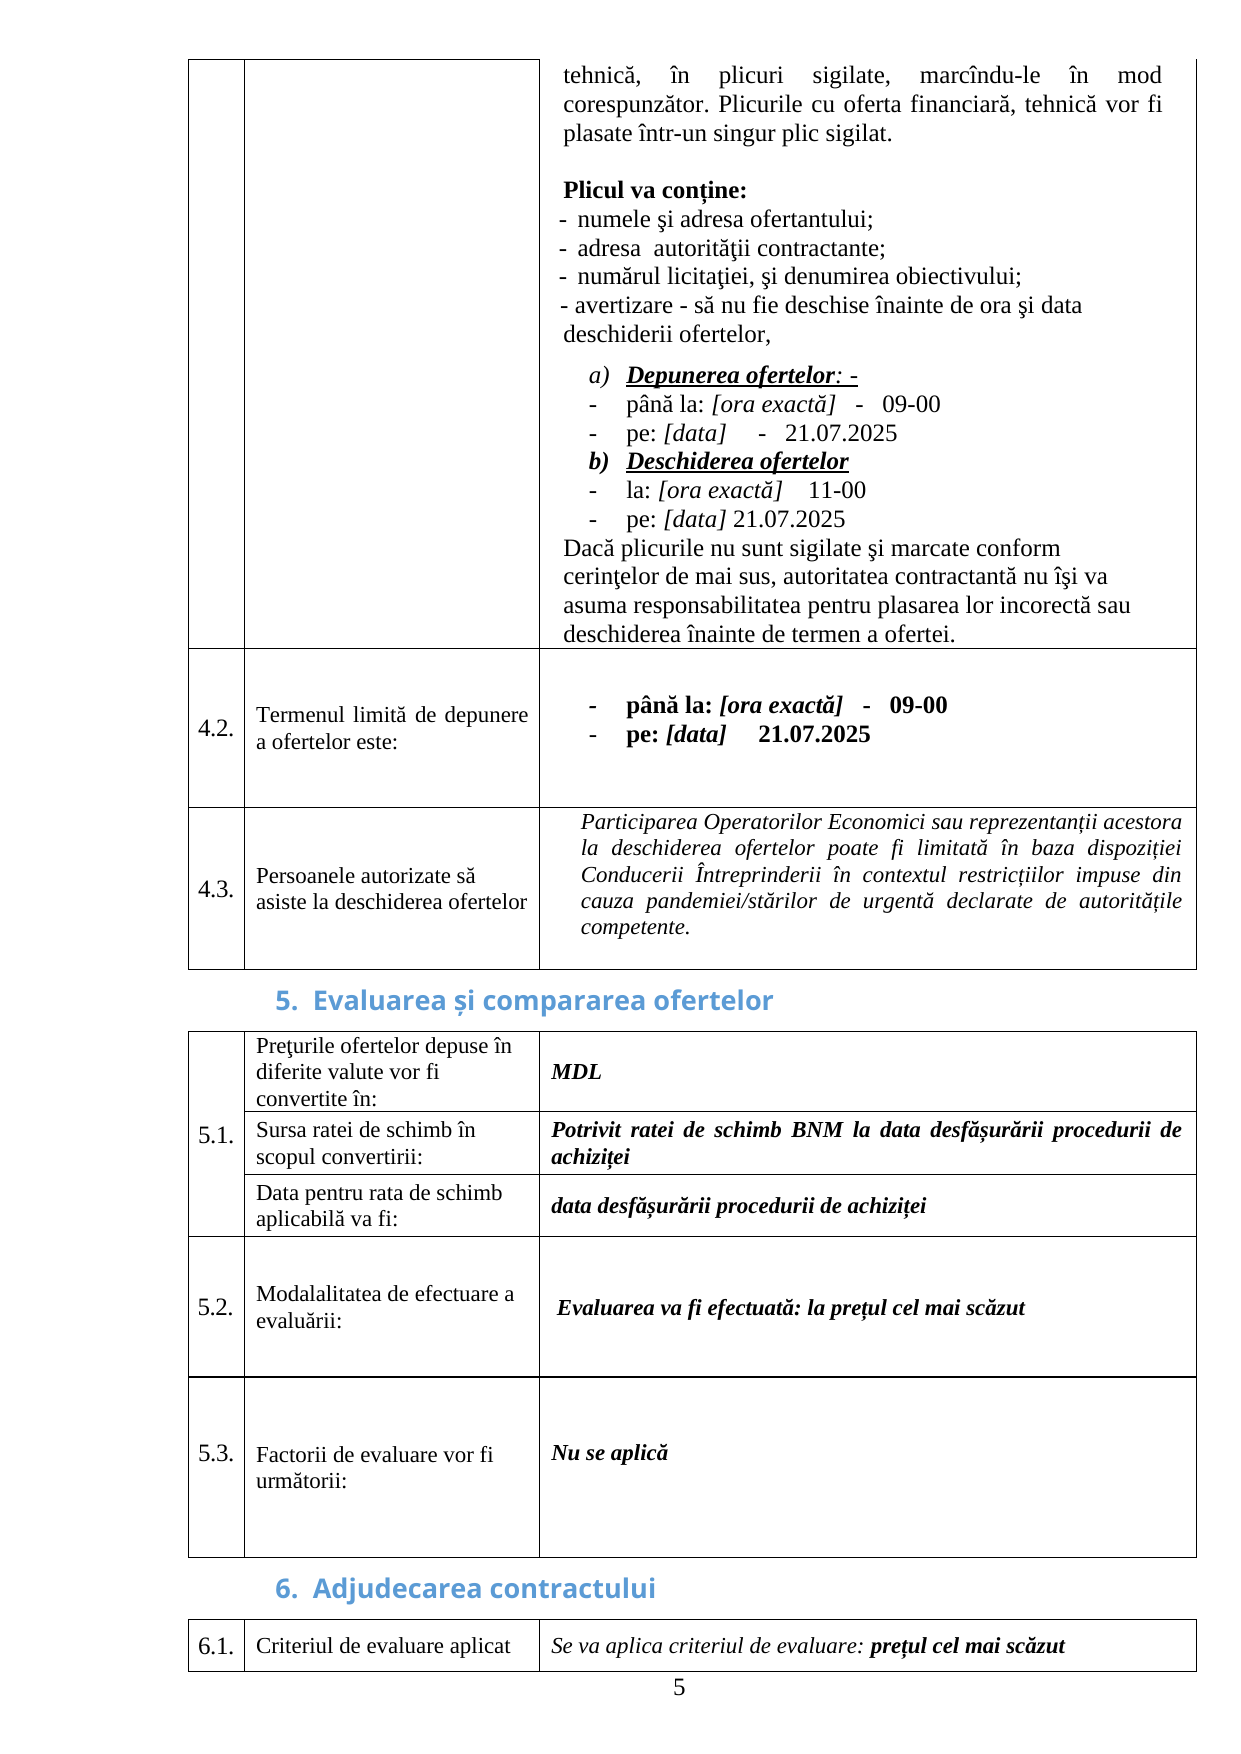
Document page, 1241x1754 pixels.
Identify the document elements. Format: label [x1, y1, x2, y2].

table_cell [177, 59, 1196, 1672]
